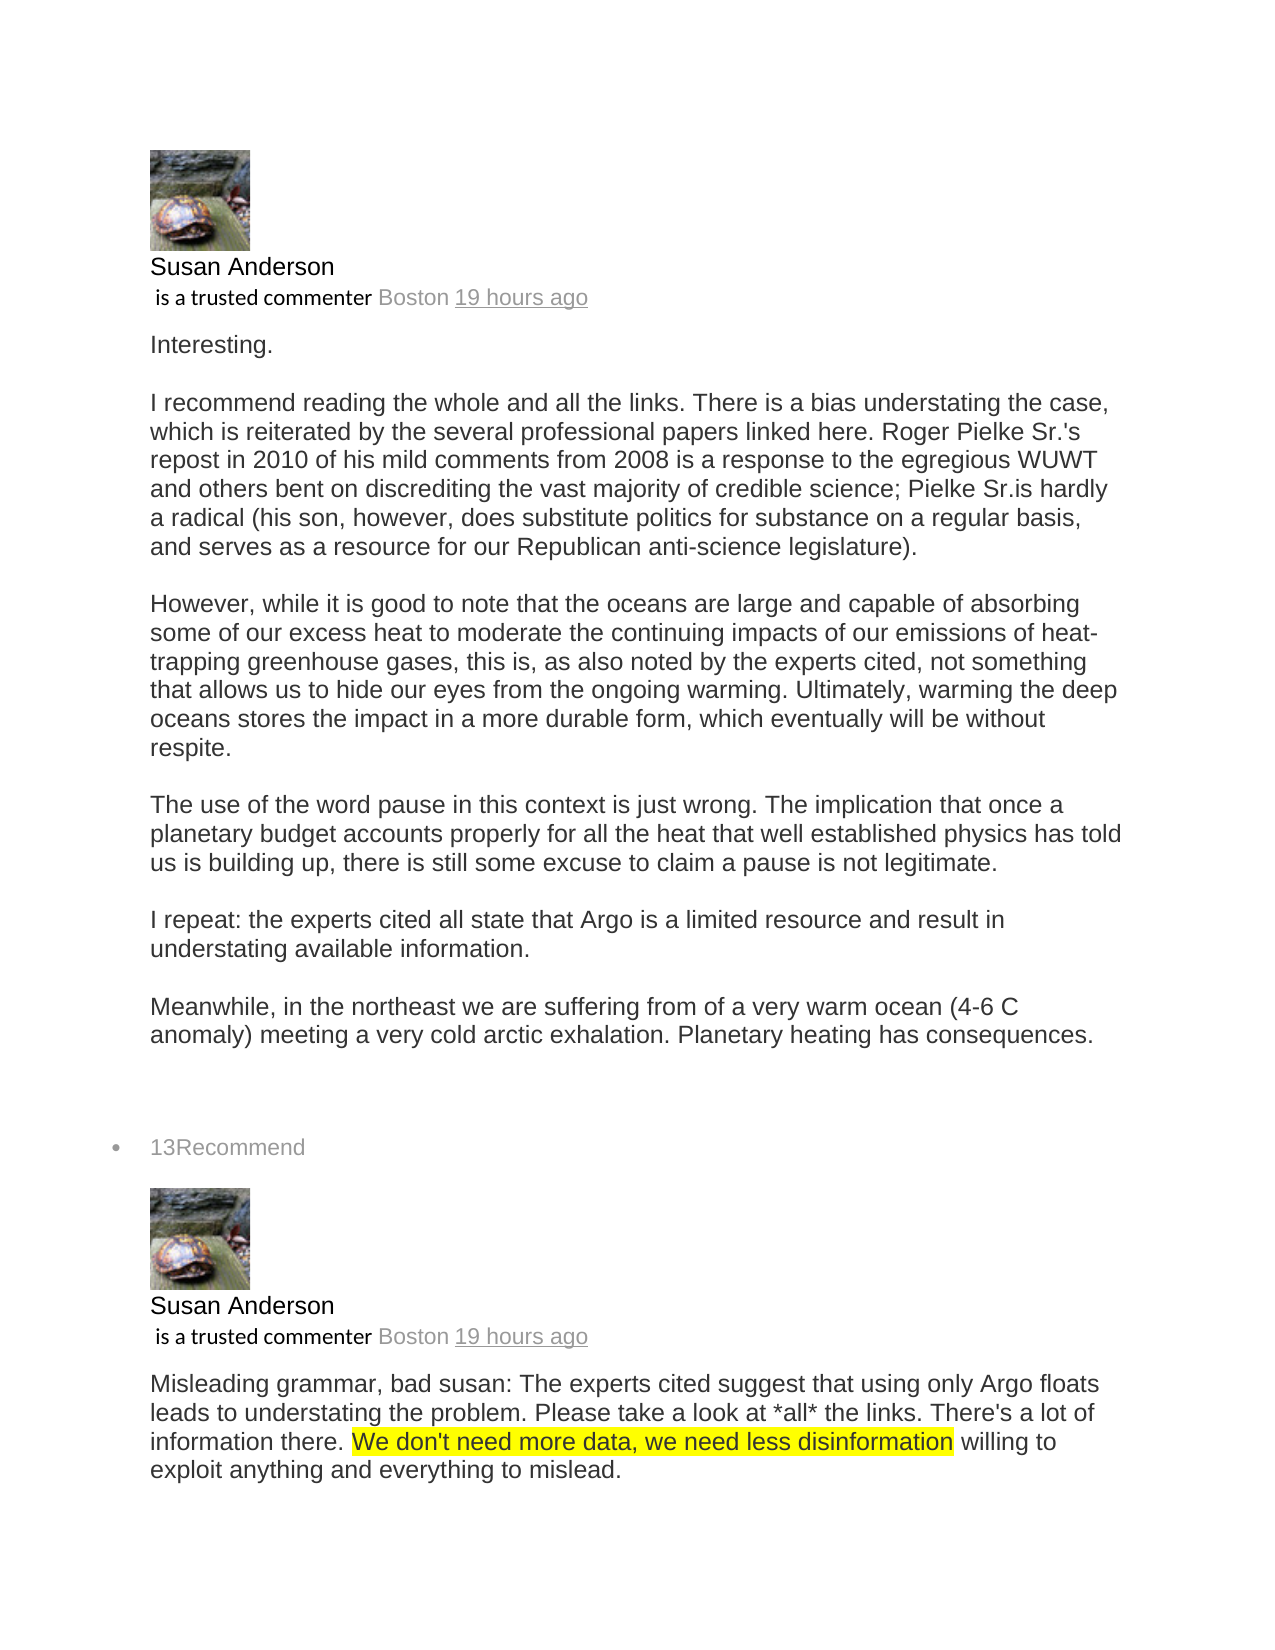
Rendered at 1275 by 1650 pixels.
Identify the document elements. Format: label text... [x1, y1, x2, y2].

list 13Recommend [112, 1133, 1125, 1160]
picture [150, 1188, 251, 1290]
text Interesting. I recommend reading the whole and all the links. There is a bias understating the case, which is reiterated by the several professional papers linked here. Roger Pielke Sr.'s repost in 2010 of his mild comments from 2008 is a response to the egregious WUWT and others bent on discrediting the vast majority of credible science; Pielke Sr.is hardly a radical (his son, however, does substitute politics for substance on a regular basis, and serves as a resource for our Republican anti-science legislature). However, while it is good to note that the oceans are large and capable of absorbing some of our excess heat to moderate the continuing impacts of our emissions of heat-trapping greenhouse gases, this is, as also noted by the experts cited, not something that allows us to hide our eyes from the ongoing warming. Ultimately, warming the deep oceans stores the impact in a more durable form, which eventually will be without respite. The use of the word pause in this context is just wrong. The implication that once a planetary budget accounts properly for all the heat that well established physics has told us is building up, there is still some excuse to claim a pause is not legitimate. I repeat: the experts cited all state that Argo is a limited resource and result in understating available information. Meanwhile, in the northeast we are suffering from of a very warm ocean (4-6 C anomaly) meeting a very cold arctic exhalation. Planetary heating has consequences. [150, 330, 1125, 1049]
subtitle Susan Anderson [150, 252, 1117, 281]
subtitle Susan Anderson [150, 1291, 1117, 1320]
text is a trusted commenter Boston 19 hours ago [150, 1322, 1125, 1350]
text Misleading grammar, bad susan: The experts cited suggest that using only Argo floats leads to understating the problem. Please take a look at *all* the links. There's a lot of information there. We don't need more data, we need less disinformation willing to exploit anything and everything to mislead. [150, 1369, 1125, 1484]
picture [150, 150, 251, 251]
text is a trusted commenter Boston 19 hours ago [150, 283, 1125, 311]
